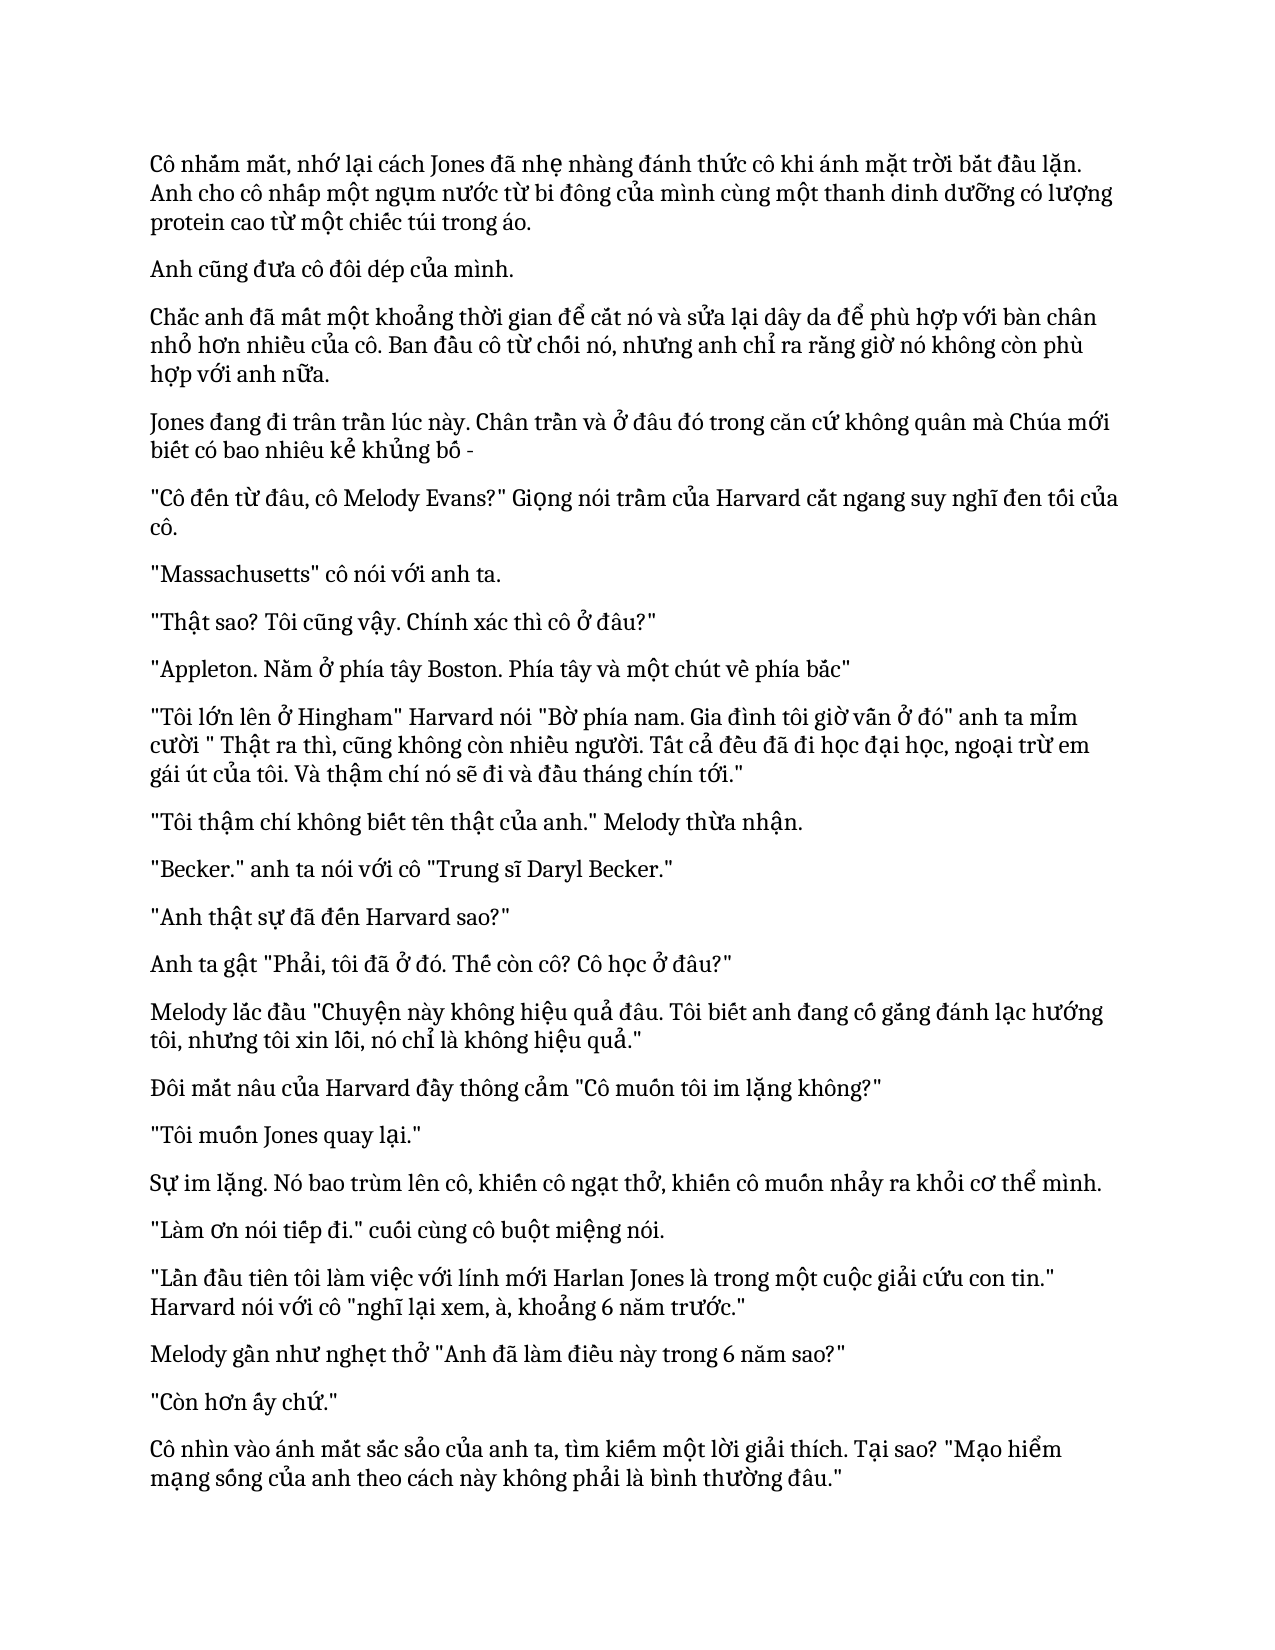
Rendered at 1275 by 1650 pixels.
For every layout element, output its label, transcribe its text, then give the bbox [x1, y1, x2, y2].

text "Tôi lớn lên ở Hingham" Harvard nói "Bờ phía nam. Gia đình tôi giờ vẫn ở đó" anh ta mỉm cười " Thật ra thì, cũng không còn nhiều người. Tất cả đều đã đi học đại học, ngoại trừ em gái út của tôi. Và thậm chí nó sẽ đi và đầu tháng chín tới." [150, 702, 1125, 789]
text "Tôi thậm chí không biết tên thật của anh." Melody thừa nhận. [150, 807, 1125, 836]
text "Còn hơn ấy chứ." [150, 1387, 1125, 1416]
text "Làm ơn nói tiếp đi." cuối cùng cô buột miệng nói. [150, 1216, 1125, 1245]
text "Lần đầu tiên tôi làm việc với lính mới Harlan Jones là trong một cuộc giải cứu con tin." Harvard nói với cô "nghĩ lại xem, à, khoảng 6 năm trước." [150, 1264, 1125, 1321]
text Jones đang đi trân trần lúc này. Chân trần và ở đâu đó trong căn cứ không quân mà Chúa mới biết có bao nhiêu kẻ khủng bố - [150, 407, 1125, 465]
text "Anh thật sự đã đến Harvard sao?" [150, 902, 1125, 931]
text "Massachusetts" cô nói với anh ta. [150, 560, 1125, 589]
text "Thật sao? Tôi cũng vậy. Chính xác thì cô ở đâu?" [150, 607, 1125, 636]
text Sự im lặng. Nó bao trùm lên cô, khiến cô ngạt thở, khiến cô muốn nhảy ra khỏi cơ thể mình. [150, 1169, 1125, 1197]
text "Becker." anh ta nói với cô "Trung sĩ Daryl Becker." [150, 855, 1125, 884]
text "Appleton. Nằm ở phía tây Boston. Phía tây và một chút về phía bắc" [150, 655, 1125, 684]
text Chắc anh đã mất một khoảng thời gian để cắt nó và sửa lại dây da để phù hợp với bàn chân nhỏ hơn nhiều của cô. Ban đầu cô từ chối nó, nhưng anh chỉ ra rằng giờ nó không còn phù hợp với anh nữa. [150, 302, 1125, 389]
text Cô nhìn vào ánh mắt sắc sảo của anh ta, tìm kiếm một lời giải thích. Tại sao? "Mạo hiểm mạng sống của anh theo cách này không phải là bình thường đâu." [150, 1435, 1125, 1492]
text Anh ta gật "Phải, tôi đã ở đó. Thế còn cô? Cô học ở đâu?" [150, 950, 1125, 979]
text Melody gần như nghẹt thở "Anh đã làm điều này trong 6 năm sao?" [150, 1340, 1125, 1369]
text Melody lắc đầu "Chuyện này không hiệu quả đâu. Tôi biết anh đang cố gắng đánh lạc hướng tôi, nhưng tôi xin lỗi, nó chỉ là không hiệu quả." [150, 997, 1125, 1055]
text Anh cũng đưa cô đôi dép của mình. [150, 255, 1125, 284]
text "Cô đến từ đâu, cô Melody Evans?" Giọng nói trầm của Harvard cắt ngang suy nghĩ đen tối của cô. [150, 484, 1125, 541]
text "Tôi muốn Jones quay lại." [150, 1121, 1125, 1150]
text Cô nhắm mắt, nhớ lại cách Jones đã nhẹ nhàng đánh thức cô khi ánh mặt trời bắt đầu lặn. Anh cho cô nhấp một ngụm nước từ bi đông của mình cùng một thanh dinh dưỡng có lượng protein cao từ một chiếc túi trong áo. [150, 150, 1125, 236]
text Đôi mắt nâu của Harvard đầy thông cảm "Cô muốn tôi im lặng không?" [150, 1074, 1125, 1102]
